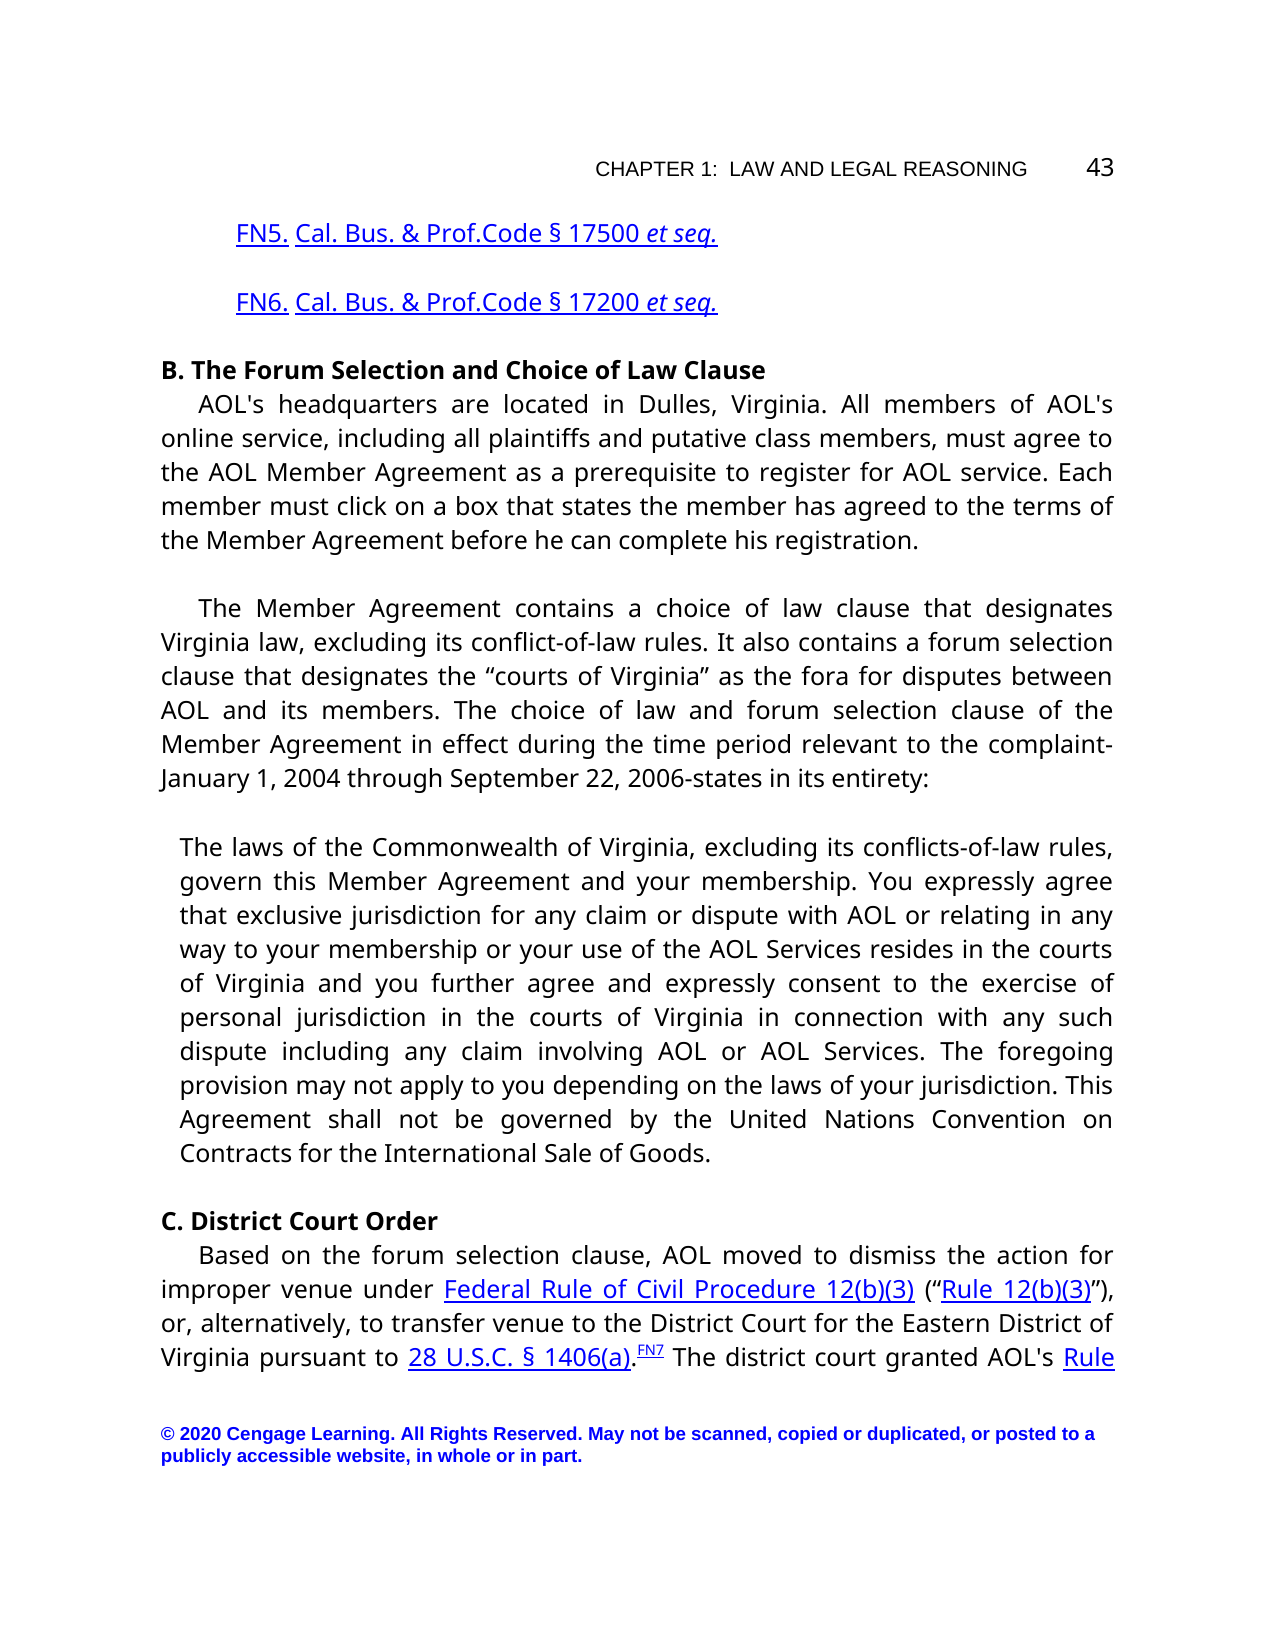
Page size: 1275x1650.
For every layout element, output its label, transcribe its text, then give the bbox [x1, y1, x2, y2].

text FN6. Cal. Bus. & Prof.Code § 17200 et seq. [236, 284, 1114, 318]
text The Member Agreement contains a choice of law clause that designates Virginia law, excluding its conflict-of-law rules. It also contains a forum selection clause that designates the “courts of Virginia” as the fora for disputes between AOL and its members. The choice of law and forum selection clause of the Member Agreement in effect during the time period relevant to the complaint-January 1, 2004 through September 22, 2006-states in its entirety: [161, 591, 1114, 795]
text FN5. Cal. Bus. & Prof.Code § 17500 et seq. [236, 216, 1114, 250]
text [161, 1238, 1114, 1374]
text The laws of the Commonwealth of Virginia, excluding its conflicts-of-law rules, govern this Member Agreement and your membership. You expressly agree that exclusive jurisdiction for any claim or dispute with AOL or relating in any way to your membership or your use of the AOL Services resides in the courts of Virginia and you further agree and expressly consent to the exercise of personal jurisdiction in the courts of Virginia in connection with any such dispute including any claim involving AOL or AOL Services. The foregoing provision may not apply to you depending on the laws of your jurisdiction. This Agreement shall not be governed by the United Nations Convention on Contracts for the International Sale of Goods. [179, 829, 1114, 1170]
text AOL's headquarters are located in Dulles, Virginia. All members of AOL's online service, including all plaintiffs and putative class members, must agree to the AOL Member Agreement as a prerequisite to register for AOL service. Each member must click on a box that states the member has agreed to the terms of the Member Agreement before he can complete his registration. [161, 386, 1114, 557]
text B. The Forum Selection and Choice of Law Clause [161, 352, 1114, 386]
text C. District Court Order [161, 1204, 1114, 1238]
